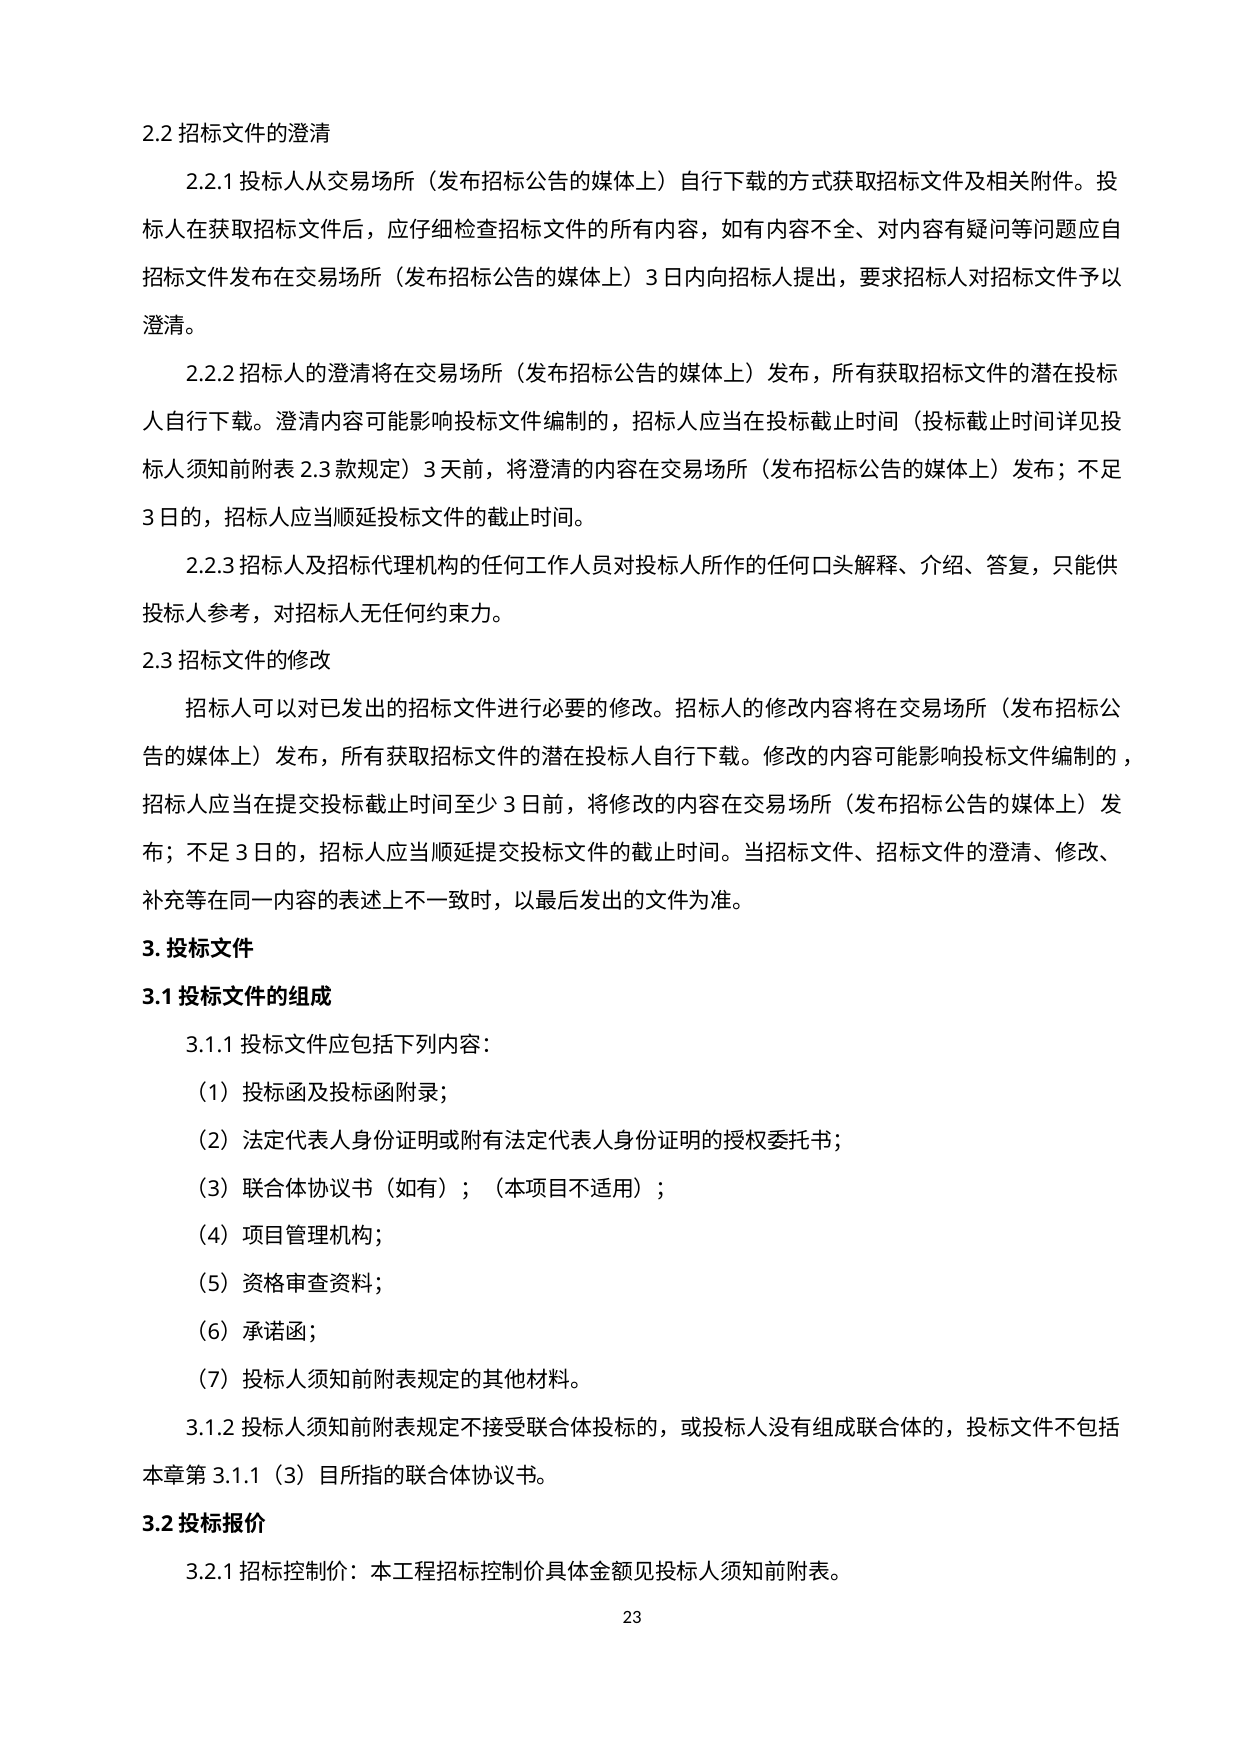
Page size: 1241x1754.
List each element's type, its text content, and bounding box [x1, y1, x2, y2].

text （2）法定代表人身份证明或附有法定代表人身份证明的授权委托书； [142, 1110, 1122, 1158]
text 2.2 招标文件的澄清 [142, 103, 1122, 151]
text 招标人可以对已发出的招标文件进行必要的修改。招标人的修改内容将在交易场所（发布招标公告的媒体上）发布，所有获取招标文件的潜在投标人自行下载。修改的内容可能影响投标文件编制的，招标人应当在提交投标截止时间至少3日前，将修改的内容在交易场所（发布招标公告的媒体上）发布；不足3日的，招标人应当顺延提交投标文件的截止时间。当招标文件、招标文件的澄清、修改、补充等在同一内容的表述上不一致时，以最后发出的文件为准。 [142, 678, 1122, 918]
text 3.2.1招标控制价：本工程招标控制价具体金额见投标人须知前附表。 [142, 1541, 1122, 1589]
text 2.3 招标文件的修改 [142, 631, 1122, 678]
text （3）联合体协议书（如有）；（本项目不适用）； [142, 1158, 1122, 1206]
subtitle 3.1 投标文件的组成 [142, 966, 1122, 1014]
text 3.1.1 投标文件应包括下列内容： [142, 1014, 1122, 1062]
subtitle 3.2 投标报价 [142, 1493, 1122, 1541]
text 2.2.1投标人从交易场所（发布招标公告的媒体上）自行下载的方式获取招标文件及相关附件。投标人在获取招标文件后，应仔细检查招标文件的所有内容，如有内容不全、对内容有疑问等问题应自招标文件发布在交易场所（发布招标公告的媒体上）3日内向招标人提出，要求招标人对招标文件予以澄清。 [142, 151, 1122, 343]
text 2.2.3招标人及招标代理机构的任何工作人员对投标人所作的任何口头解释、介绍、答复，只能供投标人参考，对招标人无任何约束力。 [142, 535, 1122, 631]
text （4）项目管理机构； [142, 1206, 1122, 1253]
text （1）投标函及投标函附录； [142, 1062, 1122, 1110]
subtitle 3. 投标文件 [142, 918, 1122, 966]
text 2.2.2招标人的澄清将在交易场所（发布招标公告的媒体上）发布，所有获取招标文件的潜在投标人自行下载。澄清内容可能影响投标文件编制的，招标人应当在投标截止时间（投标截止时间详见投标人须知前附表2.3款规定）3天前，将澄清的内容在交易场所（发布招标公告的媒体上）发布；不足3日的，招标人应当顺延投标文件的截止时间。 [142, 343, 1122, 535]
text （7）投标人须知前附表规定的其他材料。 [142, 1349, 1122, 1397]
text （5）资格审查资料； [142, 1253, 1122, 1301]
text （6）承诺函； [142, 1301, 1122, 1349]
text 3.1.2 投标人须知前附表规定不接受联合体投标的，或投标人没有组成联合体的，投标文件不包括本章第 3.1.1（3）目所指的联合体协议书。 [142, 1397, 1122, 1493]
